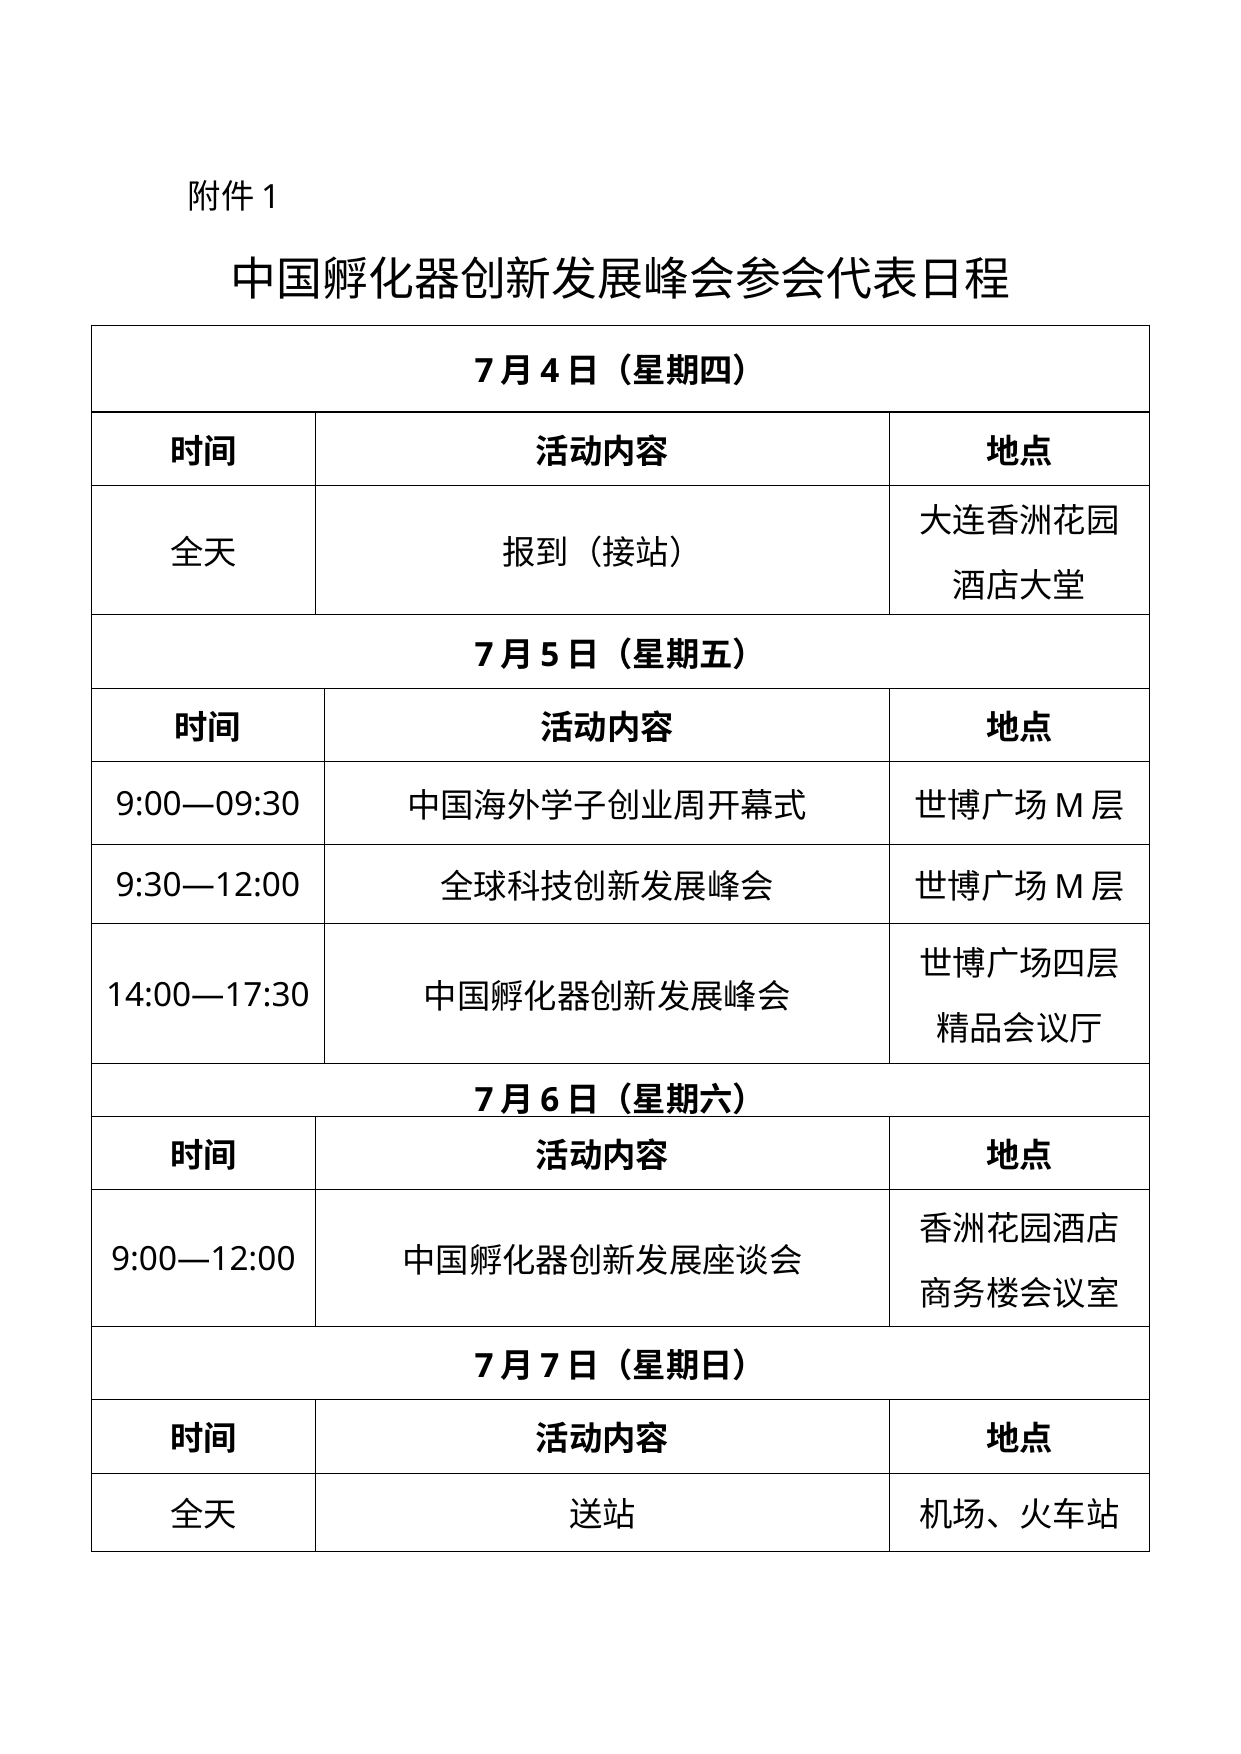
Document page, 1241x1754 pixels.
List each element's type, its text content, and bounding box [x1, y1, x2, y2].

table_cell 香洲花园酒店 商务楼会议室 [890, 1190, 1149, 1326]
table_header 7月4日（星期四） [92, 326, 1149, 411]
table_cell 世博广场M层 [890, 845, 1149, 923]
table_cell 活动内容 [316, 1117, 889, 1189]
table_cell 7月7日（星期日） [92, 1327, 1149, 1399]
table_cell 机场、火车站 [890, 1474, 1149, 1551]
table_cell 9:00—09:30 [92, 762, 324, 844]
table_cell 9:30—12:00 [92, 845, 324, 923]
table_cell 地点 [890, 689, 1149, 761]
table_cell 中国孵化器创新发展座谈会 [316, 1190, 889, 1326]
text 中国孵化器创新发展峰会参会代表日程 [187, 227, 1053, 324]
table_cell 9:00—12:00 [92, 1190, 315, 1326]
table_cell 时间 [92, 1400, 315, 1472]
table_cell 活动内容 [316, 413, 889, 485]
table_cell 7月5日（星期五） [92, 615, 1149, 688]
table_cell 时间 [92, 689, 324, 761]
text 附件1 [187, 162, 1053, 227]
table_cell 活动内容 [316, 1400, 889, 1472]
table_cell 14:00—17:30 [92, 924, 324, 1063]
table_cell 地点 [890, 413, 1149, 485]
table_cell 全天 [92, 486, 315, 614]
table_cell 中国孵化器创新发展峰会 [325, 924, 889, 1063]
table_cell 时间 [92, 413, 315, 485]
table_cell 大连香洲花园 酒店大堂 [890, 486, 1149, 614]
table_cell 时间 [92, 1117, 315, 1189]
table_cell 中国海外学子创业周开幕式 [325, 762, 889, 844]
table_cell 全球科技创新发展峰会 [325, 845, 889, 923]
table_cell 报到（接站） [316, 486, 889, 614]
table_cell 7月6日（星期六） [92, 1064, 1149, 1116]
table_cell 送站 [316, 1474, 889, 1551]
table_cell 地点 [890, 1400, 1149, 1472]
table_cell 世博广场四层 精品会议厅 [890, 924, 1149, 1063]
table_cell 活动内容 [325, 689, 889, 761]
table_cell 地点 [890, 1117, 1149, 1189]
table_cell 世博广场M层 [890, 762, 1149, 844]
table_cell 全天 [92, 1474, 315, 1551]
